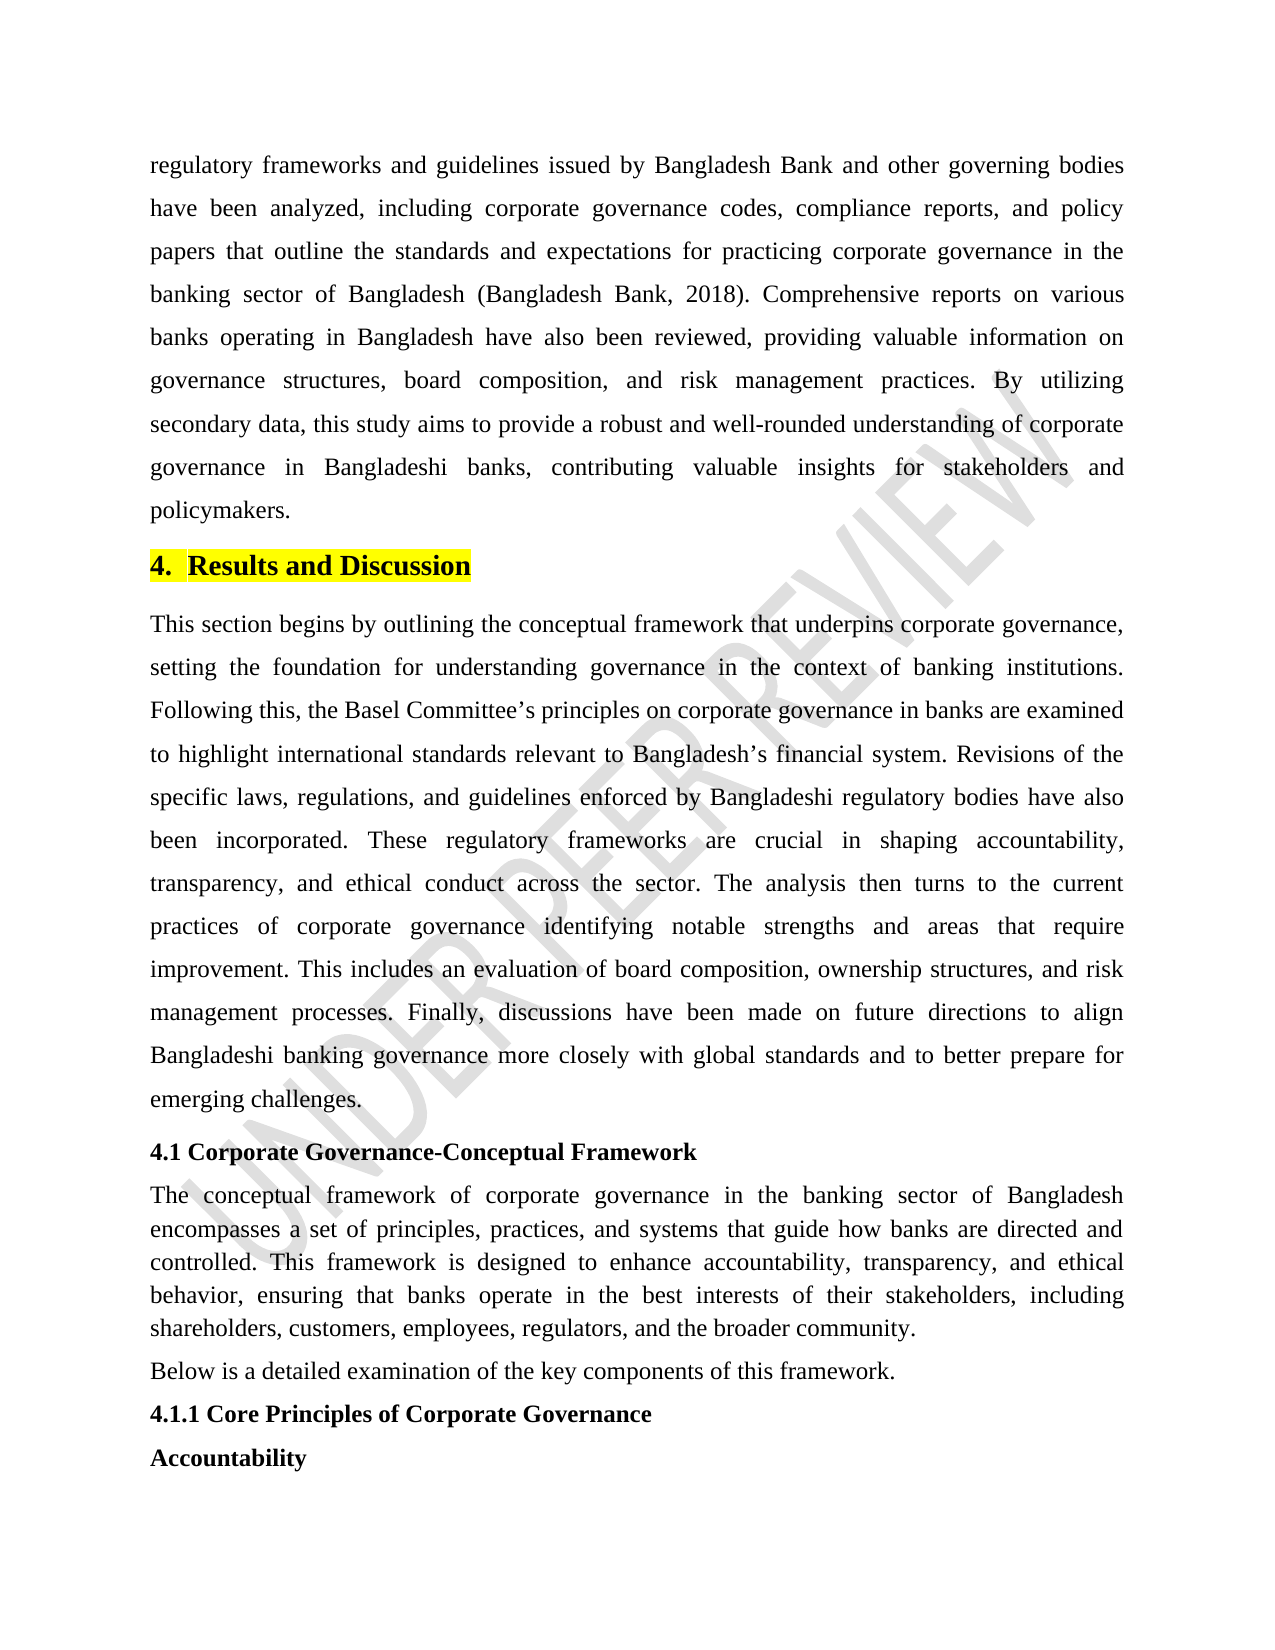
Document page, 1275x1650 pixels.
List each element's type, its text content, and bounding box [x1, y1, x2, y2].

list Results and Discussion [150, 548, 1125, 582]
text 4.1.1 Core Principles of Corporate Governance [150, 1399, 1125, 1428]
text 4.1 Corporate Governance-Conceptual Framework [150, 1137, 1125, 1166]
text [150, 150, 1125, 524]
text Accountability [150, 1443, 1125, 1472]
text This section begins by outlining the conceptual framework that underpins corporate governance, setting the foundation for understanding governance in the context of banking institutions. Following this, the Basel Committee’s principles on corporate governance in banks are examined to highlight international standards relevant to Bangladesh’s financial system. Revisions of the specific laws, regulations, and guidelines enforced by Bangladeshi regulatory bodies have also been incorporated. These regulatory frameworks are crucial in shaping accountability, transparency, and ethical conduct across the sector. The analysis then turns to the current practices of corporate governance identifying notable strengths and areas that require improvement. This includes an evaluation of board composition, ownership structures, and risk management processes. Finally, discussions have been made on future directions to align Bangladeshi banking governance more closely with global standards and to better prepare for emerging challenges. [150, 609, 1125, 1112]
text Below is a detailed examination of the key components of this framework. [150, 1356, 1125, 1385]
text The conceptual framework of corporate governance in the banking sector of Bangladesh encompasses a set of principles, practices, and systems that guide how banks are directed and controlled. This framework is designed to enhance accountability, transparency, and ethical behavior, ensuring that banks operate in the best interests of their stakeholders, including shareholders, customers, employees, regulators, and the broader community. [150, 1181, 1125, 1341]
